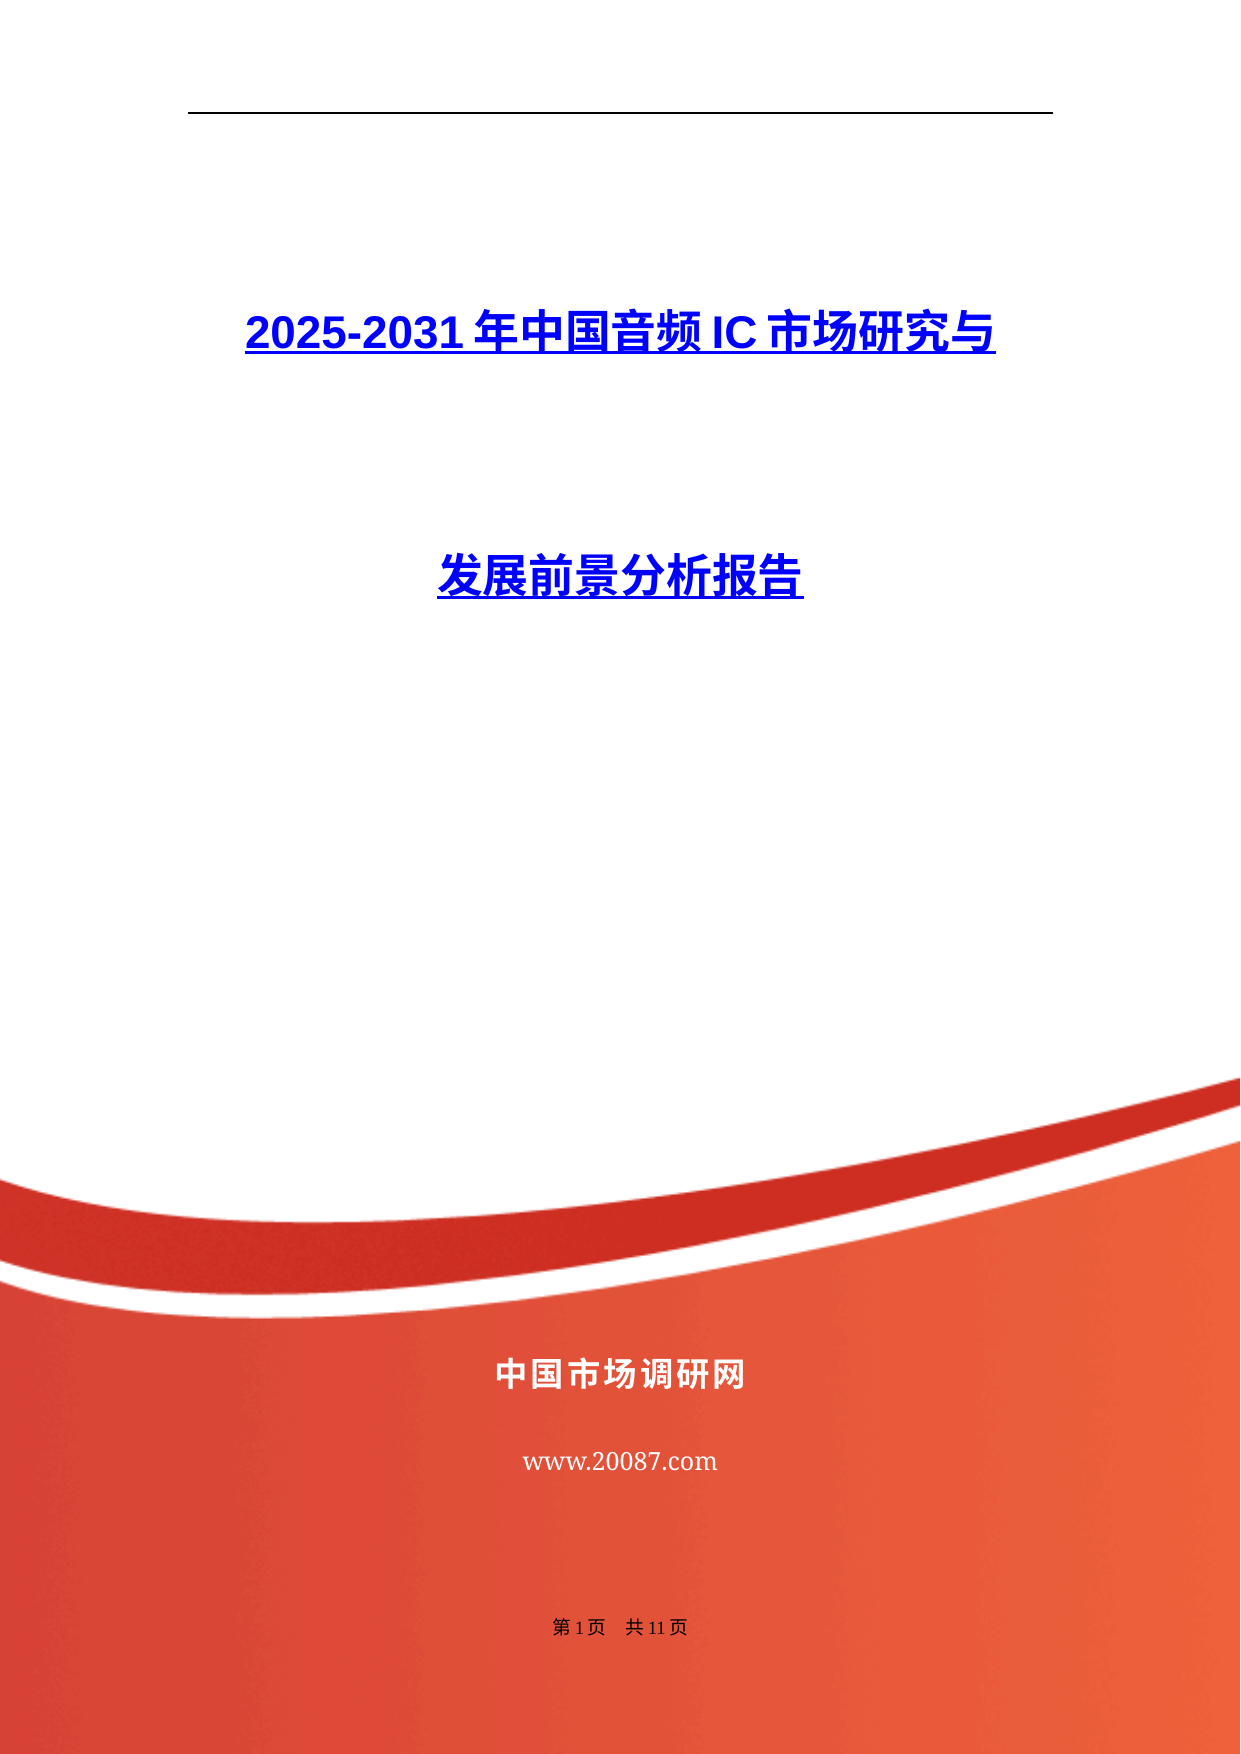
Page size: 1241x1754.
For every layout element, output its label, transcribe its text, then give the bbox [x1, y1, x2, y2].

picture [0, 1006, 1241, 1754]
text www.20087.com [187, 1428, 1053, 1493]
subtitle 中国市场调研网 [187, 1339, 1053, 1404]
table_header 2025-2031年中国音频IC市场研究与发展前景分析报告 [188, 207, 1053, 773]
